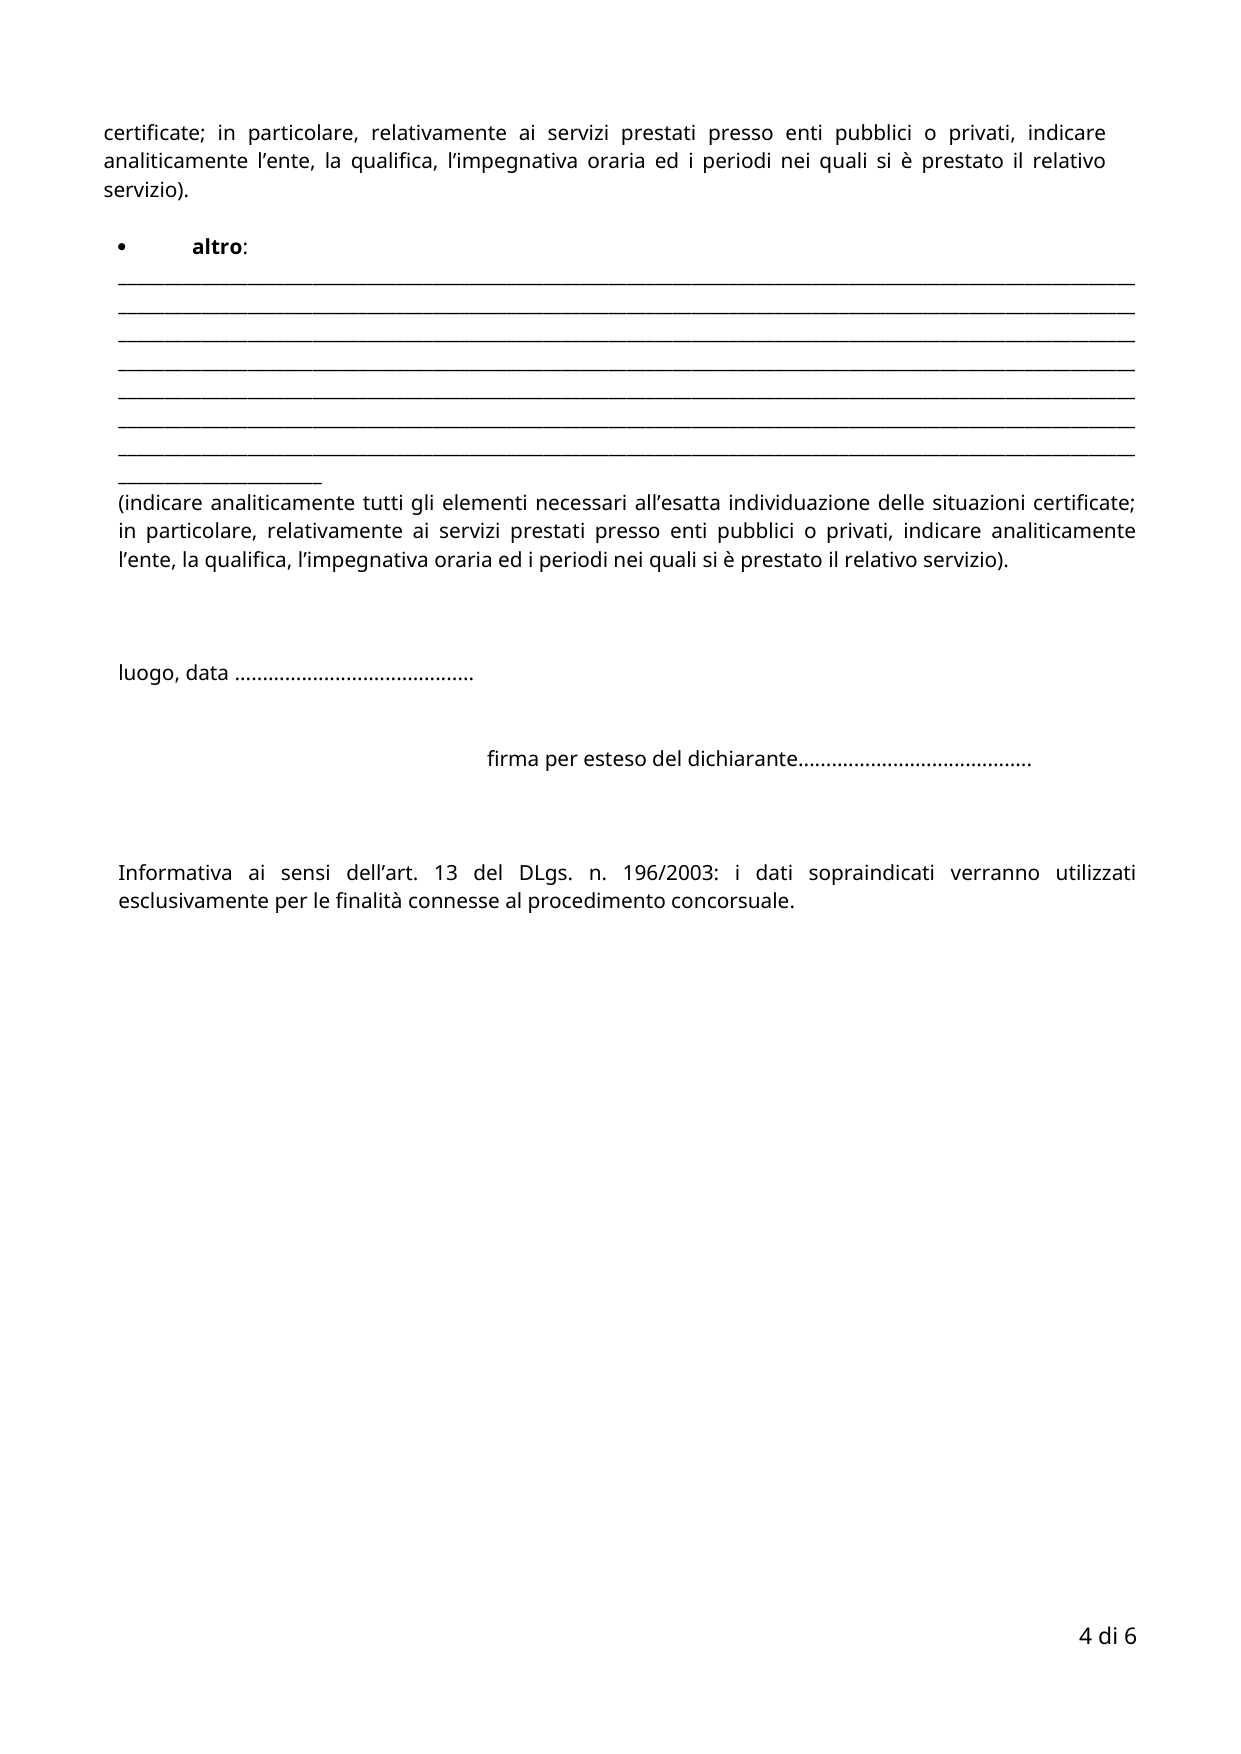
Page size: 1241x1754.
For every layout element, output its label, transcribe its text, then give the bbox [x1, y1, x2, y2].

text firma per esteso del dichiarante.......................................... [177, 744, 1137, 772]
text luogo, data ........................................... [118, 658, 1137, 687]
list altro: ________________________________________________________________________________________________________________________________________________________________________________________________________________________________________________________________________________________________________________________________________________________________________________________________________________________________________________________________________________________________________________________________________________________________________________________________________________________________________________________________________________________________________________________________________________________________________________________________________________________ [118, 232, 1137, 488]
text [103, 118, 1108, 203]
text Informativa ai sensi dell’art. 13 del DLgs. n. 196/2003: i dati sopraindicati verranno utilizzati esclusivamente per le finalità connesse al procedimento concorsuale. [118, 858, 1137, 914]
